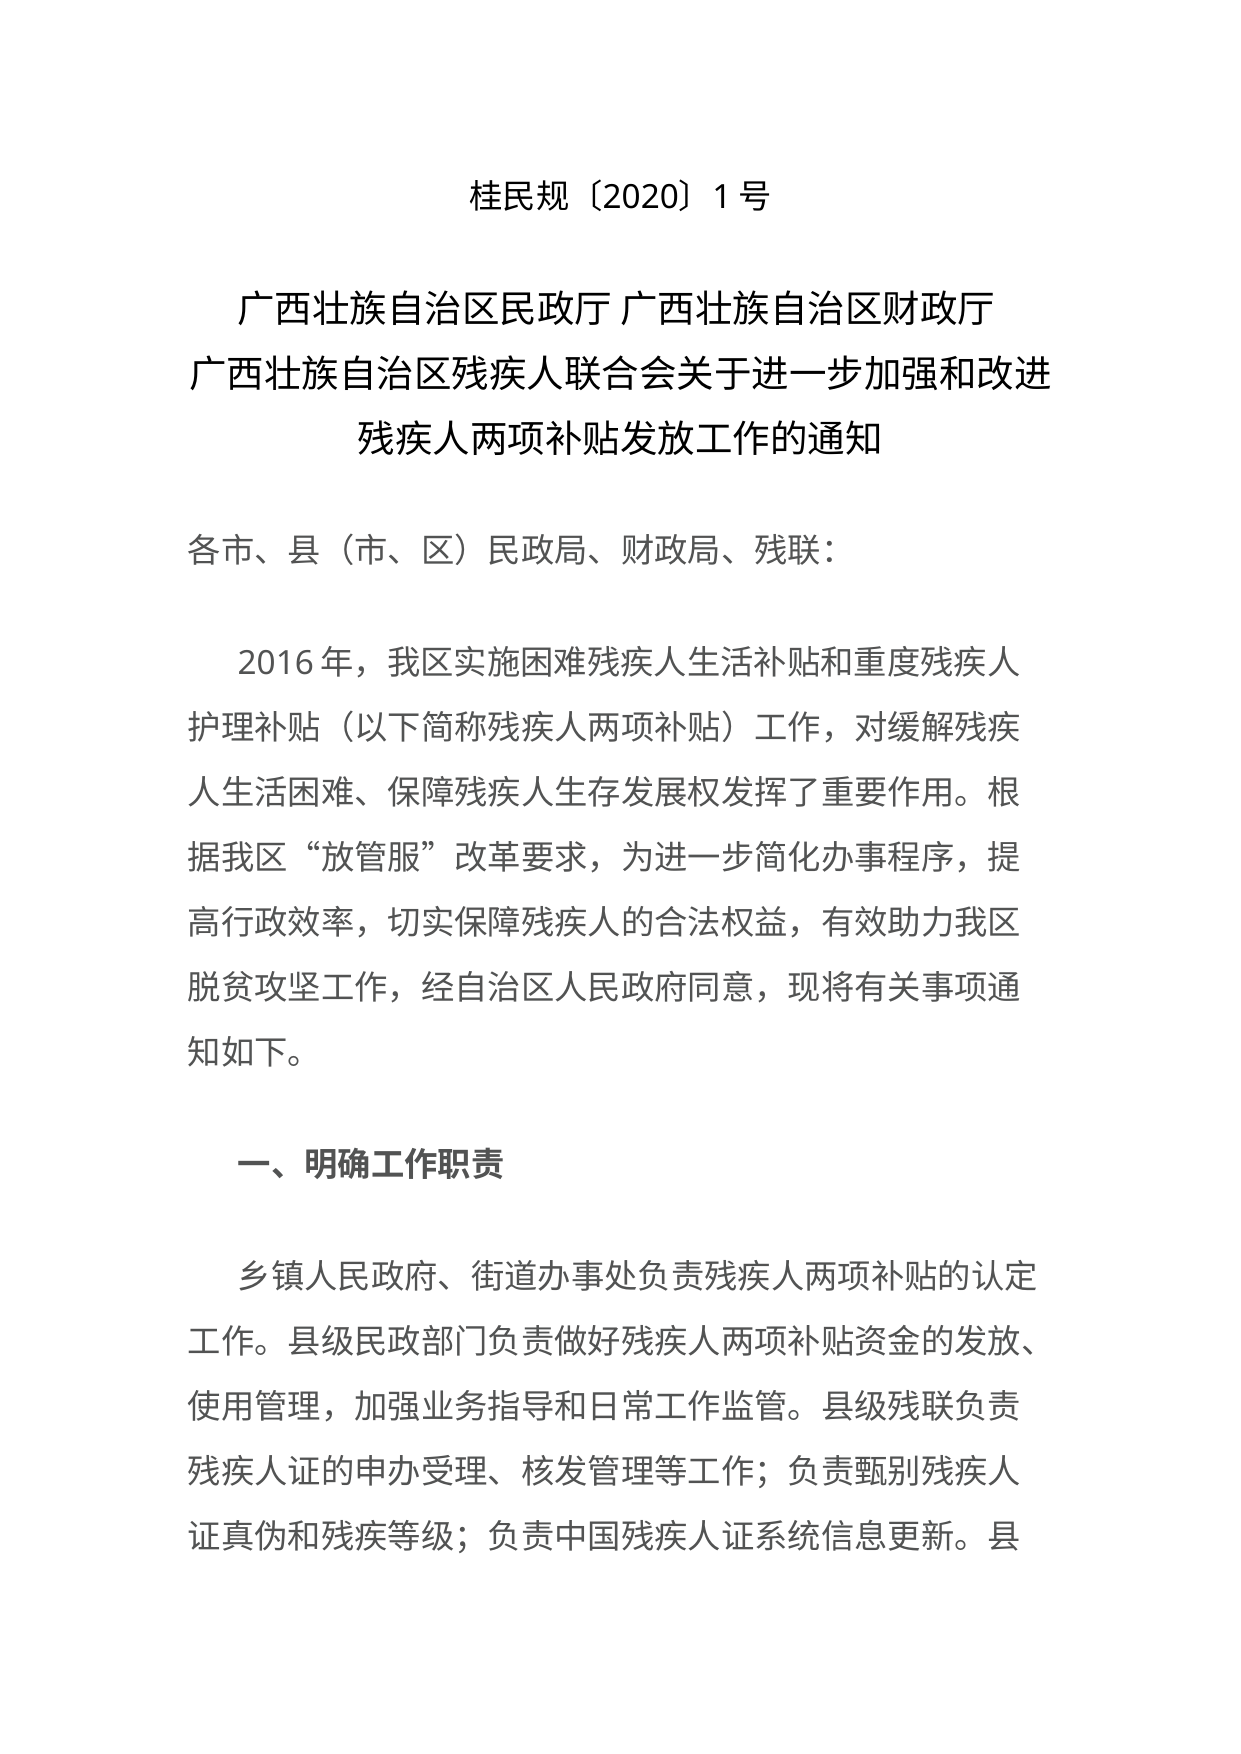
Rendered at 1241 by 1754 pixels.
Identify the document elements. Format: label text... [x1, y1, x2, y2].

text 2016年，我区实施困难残疾人生活补贴和重度残疾人护理补贴（以下简称残疾人两项补贴）工作，对缓解残疾人生活困难、保障残疾人生存发展权发挥了重要作用。根据我区“放管服”改革要求，为进一步简化办事程序，提高行政效率，切实保障残疾人的合法权益，有效助力我区脱贫攻坚工作，经自治区人民政府同意，现将有关事项通知如下。 [187, 628, 1053, 1083]
text 各市、县（市、区）民政局、财政局、残联： [187, 516, 1053, 581]
text 广西壮族自治区民政厅 广西壮族自治区财政厅 广西壮族自治区残疾人联合会关于进一步加强和改进残疾人两项补贴发放工作的通知 [187, 274, 1053, 469]
text 桂民规〔2020〕1号 [187, 162, 1053, 227]
text 一、明确工作职责 [187, 1129, 1053, 1194]
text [187, 1241, 1053, 1566]
